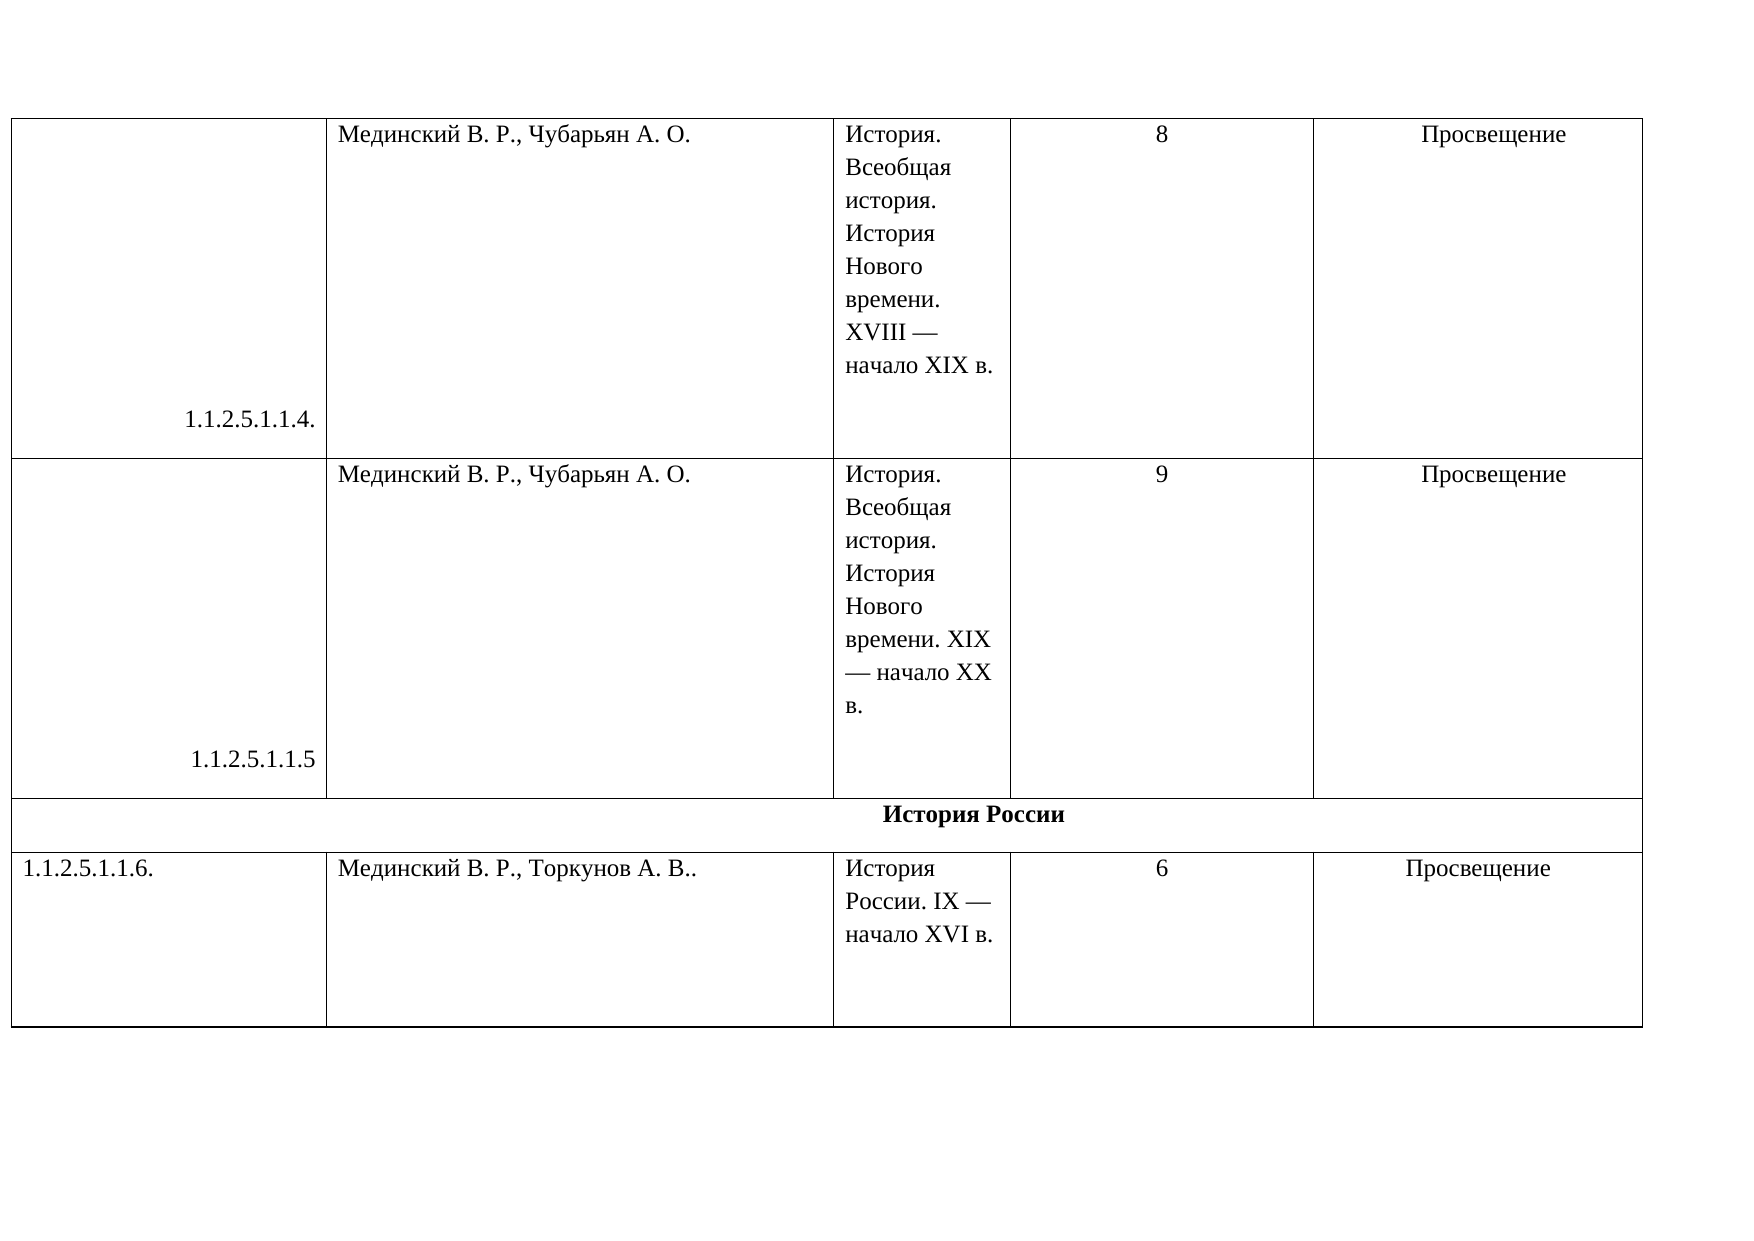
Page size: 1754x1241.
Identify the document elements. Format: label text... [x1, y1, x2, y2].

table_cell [327, 853, 833, 1026]
table_cell 1.1.2.5.1.1.4. [12, 119, 326, 458]
table_cell 8 [1011, 119, 1313, 458]
table_cell Просвещение [1314, 459, 1642, 798]
table_cell Мединский В. Р., Чубарьян А. О. [327, 119, 833, 458]
table_cell 6 [1011, 853, 1313, 1026]
table_cell Просвещение [1314, 119, 1642, 458]
table_cell История. Всеобщая история. История Нового времени. XVIII — начало XIX в. [834, 119, 1010, 458]
table_cell Мединский В. Р., Чубарьян А. О. [327, 459, 833, 798]
table_cell 1.1.2.5.1.1.6. [12, 853, 326, 1026]
table_cell Просвещение [1314, 853, 1642, 1026]
table_cell 9 [1011, 459, 1313, 798]
table_cell История. Всеобщая история. История Нового времени. XIX — начало XX в. [834, 459, 1010, 798]
table_cell 1.1.2.5.1.1.5 [12, 459, 326, 798]
table_cell История России. IX — начало XVI в. [834, 853, 1010, 1026]
table_cell История России [12, 799, 1642, 852]
